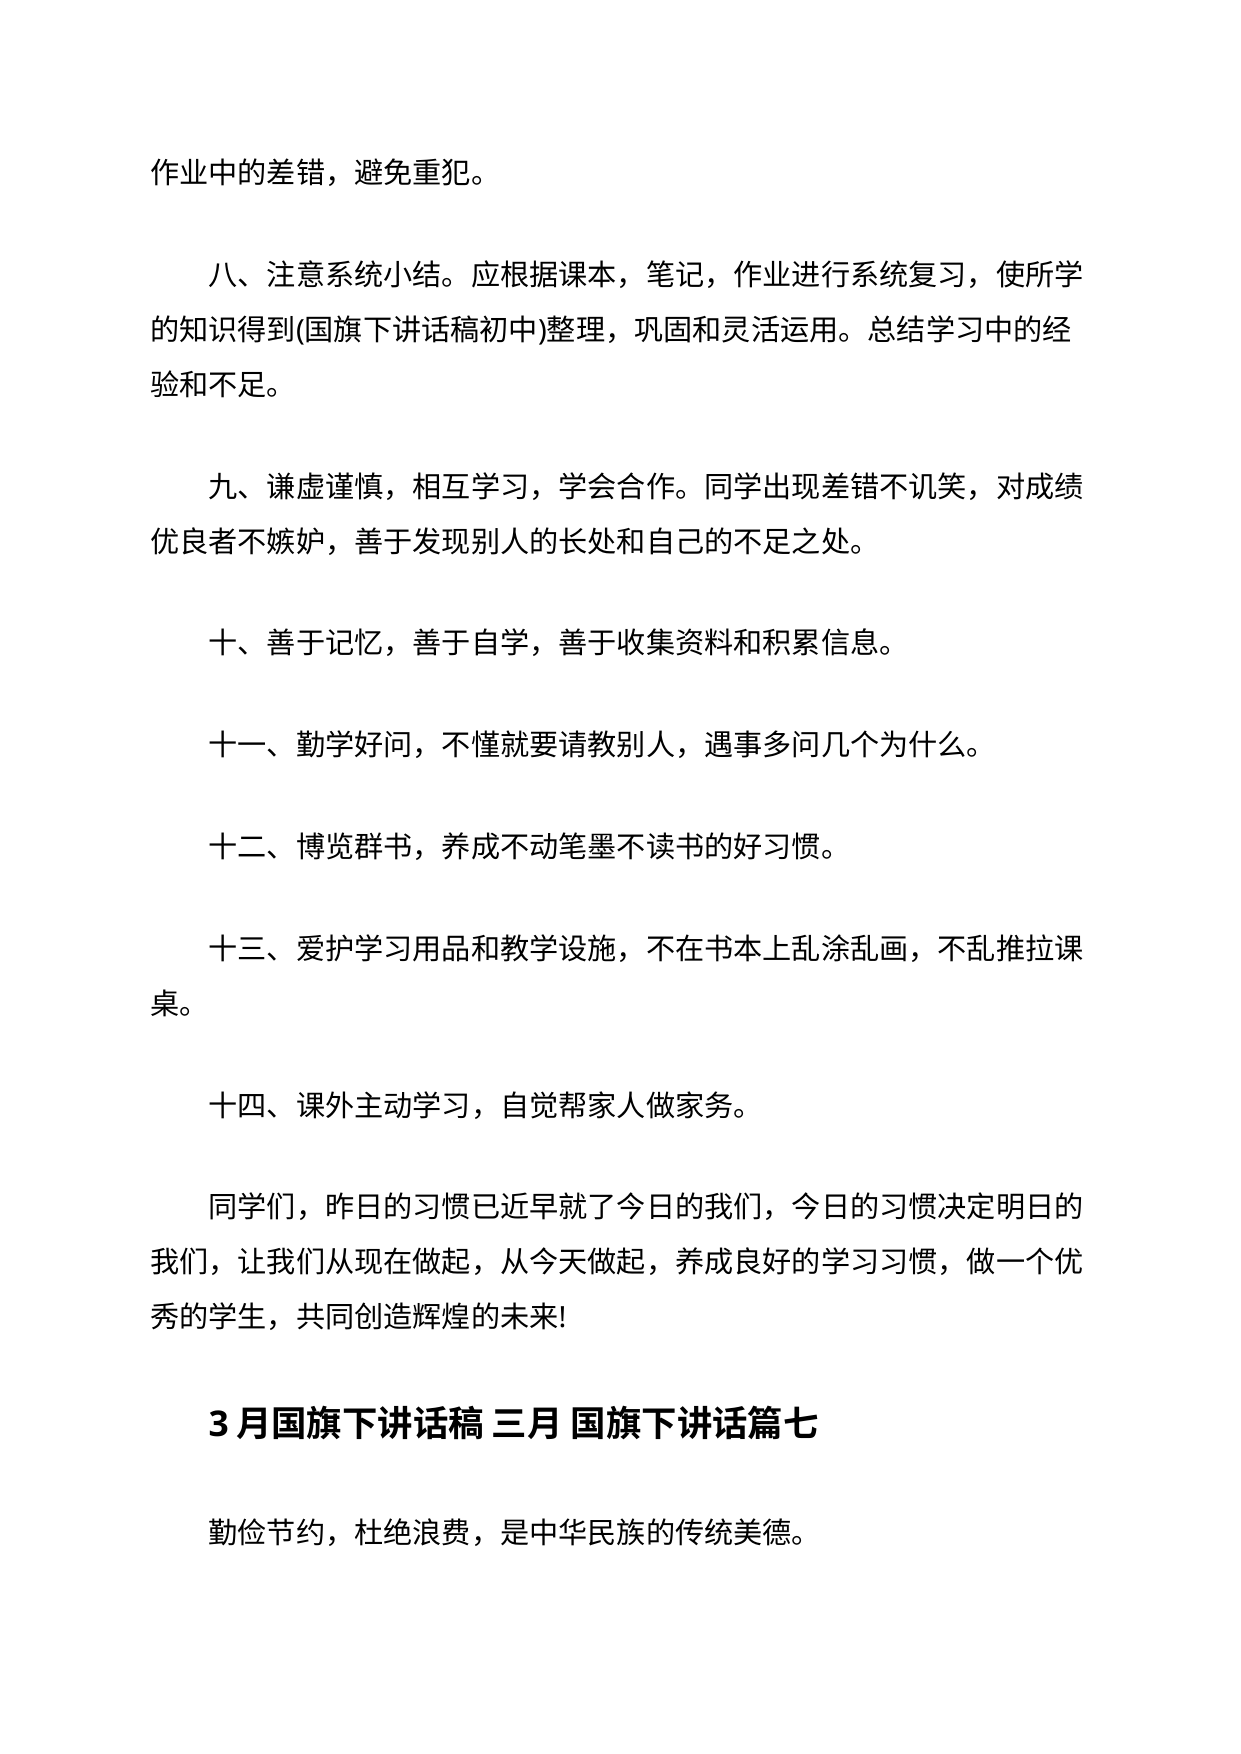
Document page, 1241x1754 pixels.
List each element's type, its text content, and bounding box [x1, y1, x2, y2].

text 八、注意系统小结。应根据课本，笔记，作业进行系统复习，使所学的知识得到(国旗下讲话稿初中)整理，巩固和灵活运用。总结学习中的经验和不足。 [150, 252, 1090, 404]
text 十四、课外主动学习，自觉帮家人做家务。 [150, 1082, 1090, 1124]
text 九、谦虚谨慎，相互学习，学会合作。同学出现差错不讥笑，对成绩优良者不嫉妒，善于发现别人的长处和自己的不足之处。 [150, 463, 1090, 561]
text 勤俭节约，杜绝浪费，是中华民族的传统美德。 [150, 1509, 1090, 1551]
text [150, 150, 1090, 192]
text 十、善于记忆，善于自学，善于收集资料和积累信息。 [150, 620, 1090, 662]
text 十三、爱护学习用品和教学设施，不在书本上乱涂乱画，不乱推拉课桌。 [150, 925, 1090, 1023]
text 十二、博览群书，养成不动笔墨不读书的好习惯。 [150, 824, 1090, 866]
text 十一、勤学好问，不慬就要请教别人，遇事多问几个为什么。 [150, 722, 1090, 764]
text 3月国旗下讲话稿 三月 国旗下讲话篇七 [150, 1396, 1090, 1447]
text 同学们，昨日的习惯已近早就了今日的我们，今日的习惯决定明日的我们，让我们从现在做起，从今天做起，养成良好的学习习惯，做一个优秀的学生，共同创造辉煌的未来! [150, 1184, 1090, 1336]
